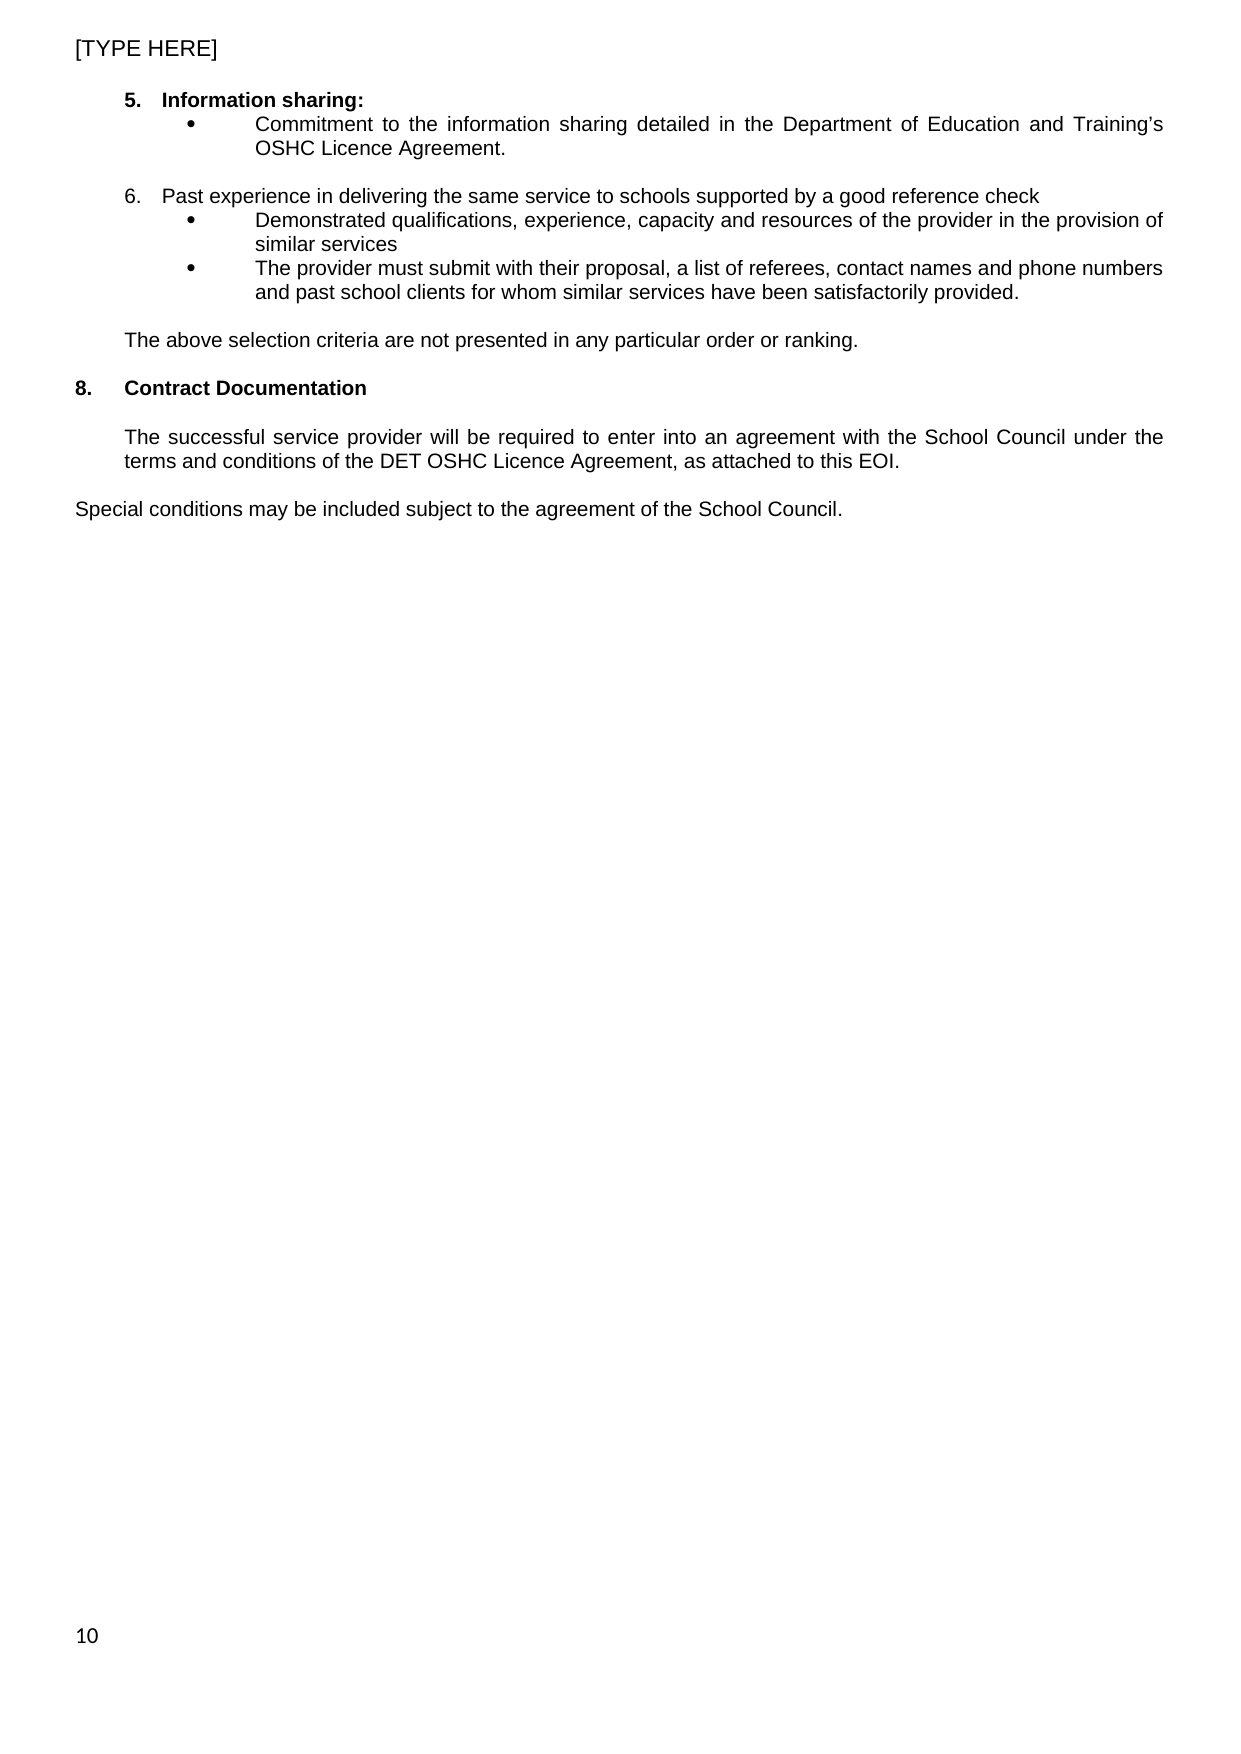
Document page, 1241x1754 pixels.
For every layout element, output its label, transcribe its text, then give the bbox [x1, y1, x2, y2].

list Commitment to the information sharing detailed in the Department of Education and Training’s OSHC Licence Agreement. [187, 112, 1165, 160]
list Information sharing: [124, 88, 1165, 112]
list Past experience in delivering the same service to schools supported by a good reference check [124, 184, 1165, 208]
text The successful service provider will be required to enter into an agreement with the School Council under the terms and conditions of the DET OSHC Licence Agreement, as attached to this EOI. [124, 425, 1165, 473]
list The provider must submit with their proposal, a list of referees, contact names and phone numbers and past school clients for whom similar services have been satisfactorily provided. [187, 256, 1165, 304]
text Special conditions may be included subject to the agreement of the School Council.FORM 1 – COMPANY DETAILS [75, 497, 1165, 521]
text ​The above selection criteria are not presented in any particular order or ranking. [124, 328, 1165, 352]
list Demonstrated qualifications, experience, capacity and resources of the provider in the provision of similar services [187, 208, 1165, 256]
list Contract Documentation [75, 376, 1165, 400]
